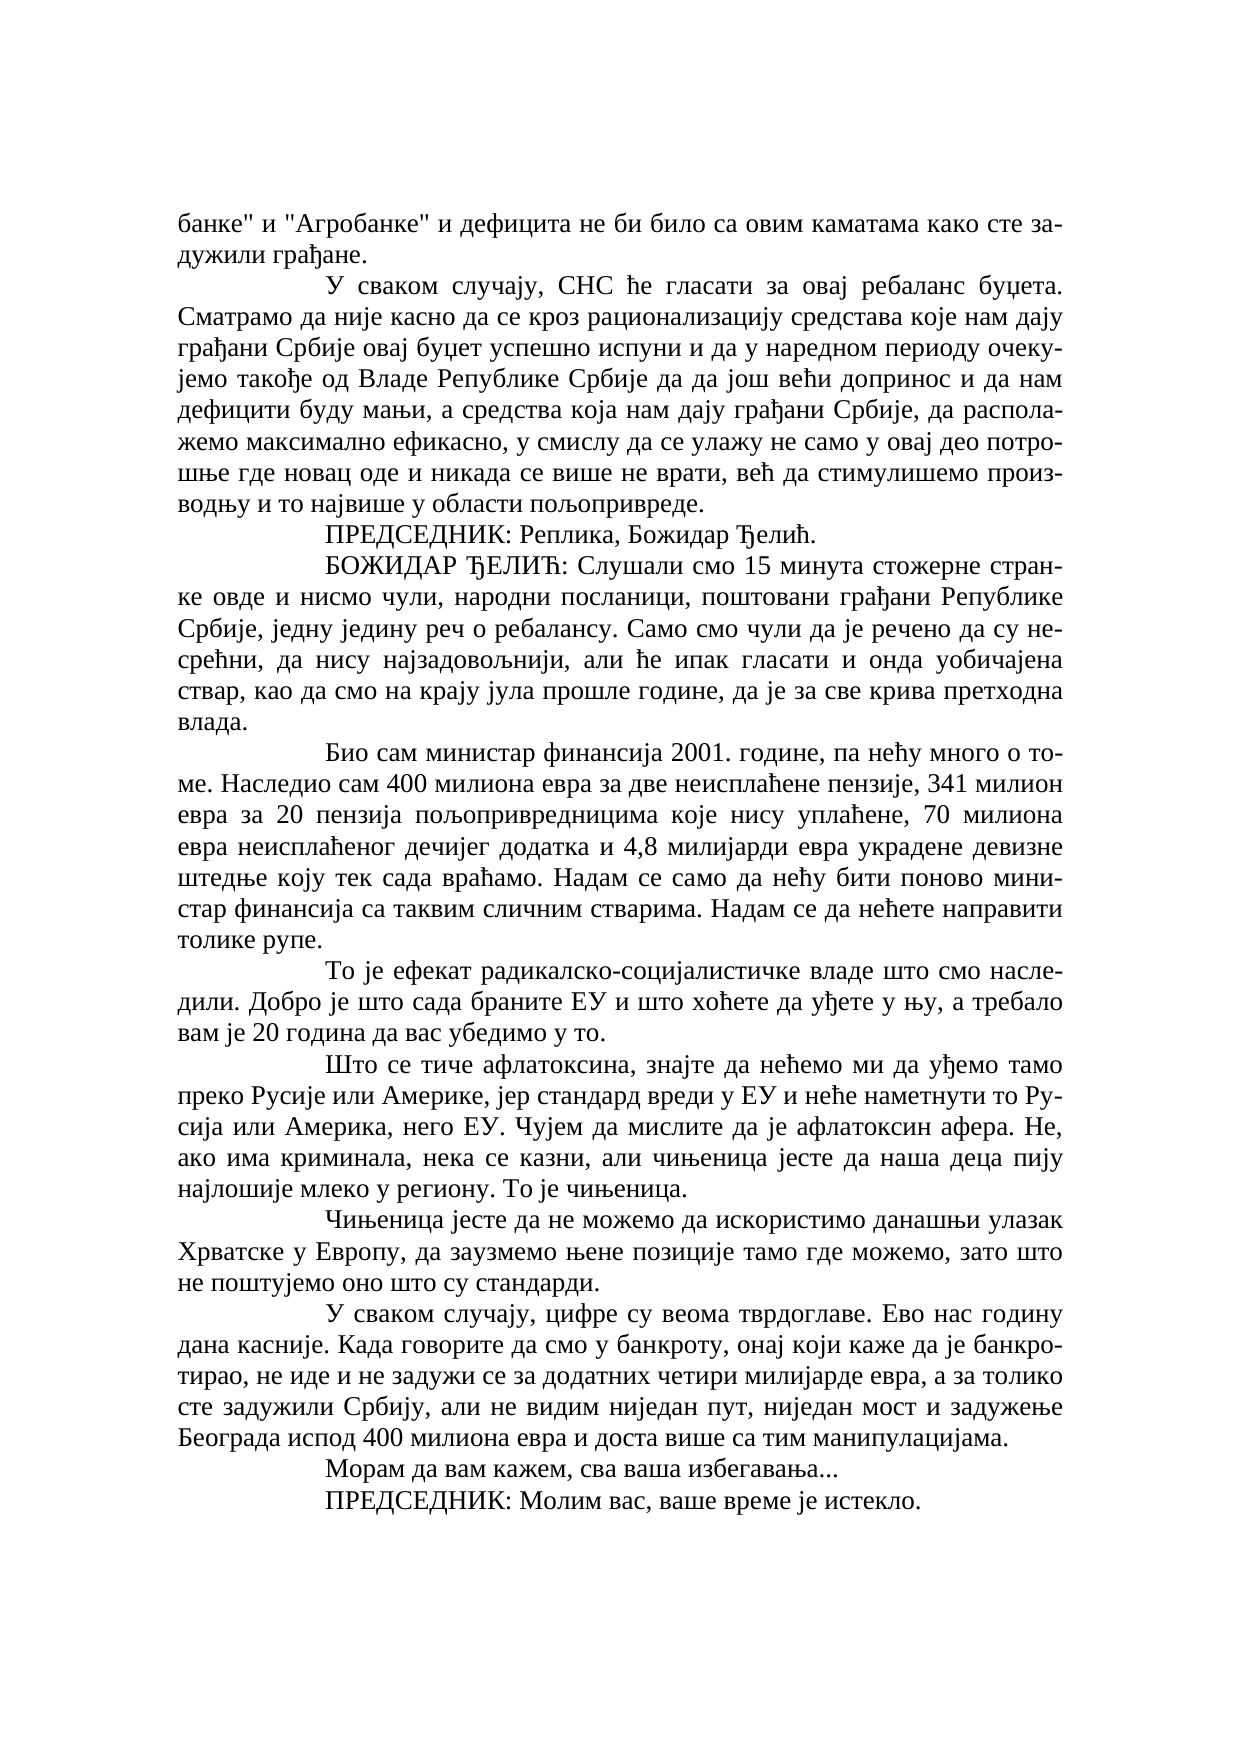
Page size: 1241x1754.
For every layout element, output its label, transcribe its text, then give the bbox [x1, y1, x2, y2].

text У сваком случају, цифре су веома тврдоглаве. Ево нас годину дана касније. Када говорите да смо у банкроту, онај који каже да је банкротирао, не иде и не задужи се за додатних четири милијарде евра, а за толико сте задужили Србију, али не видим ниједан пут, ниједан мост и задужење Београда испод 400 милиона евра и доста више са тим манипулацијама. [177, 1297, 1063, 1453]
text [177, 207, 1063, 269]
text То је ефекат радикалско-социјалистичке владе што смо наследили. Добро је што сада браните ЕУ и што хоћете да уђете у њу, а требало вам је 20 година да вас убедимо у то. [177, 954, 1063, 1048]
text Морам да вам кажем, сва ваша избегавања... [177, 1453, 1063, 1484]
text Што се тиче афлатоксина, знајте да нећемо ми да уђемо тамо преко Русије или Америке, јер стандард вреди у ЕУ и неће наметнути то Русија или Америка, него ЕУ. Чујем да мислите да је афлатоксин афера. Не, ако има криминала, нека се казни, али чињеница јесте да наша деца пију најлошије млеко у региону. То је чињеница. [177, 1048, 1063, 1203]
text ПРЕДСЕДНИК: Молим вас, ваше време је истекло. [177, 1484, 1063, 1515]
text БОЖИДАР ЂЕЛИЋ: Слушали смо 15 минута стожерне странке овде и нисмо чули, народни посланици, поштовани грађани Републике Србије, једну једину реч о ребалансу. Само смо чули да је речено да су несрећни, да нису најзадовољнији, али ће ипак гласати и онда уобичајена ствар, као да смо на крају јула прошле године, да је за све крива претходна влада. [177, 549, 1063, 736]
text Био сам министар финансија 2001. године, па нећу много о томе. Наследио сам 400 милиона евра за две неисплаћене пензије, 341 милион евра за 20 пензија пољопривредницима које нису уплаћене, 70 милиона евра неисплаћеног дечијег додатка и 4,8 милијарди евра украдене девизне штедње коју тек сада враћамо. Надам се само да нећу бити поново министар финансија са таквим сличним стварима. Надам се да нећете направити толике рупе. [177, 736, 1063, 954]
text ПРЕДСЕДНИК: Реплика, Божидар Ђелић. [177, 518, 1063, 549]
text Чињеница јесте да не можемо да искористимо данашњи улазак Хрватске у Европу, да заузмемо њене позиције тамо где можемо, зато што не поштујемо оно што су стандарди. [177, 1203, 1063, 1297]
text У сваком случају, СНС ће гласати за овај ребаланс буџета. Сматрамо да није касно да се кроз рационализацију средстава које нам дају грађани Србије овај буџет успешно испуни и да у наредном периоду очекујемо такође од Владе Републике Србије да да још већи допринос и да нам дефицити буду мањи, а средства која нам дају грађани Србије, да располажемо максимално ефикасно, у смислу да се улажу не само у овај део потрошње где новац оде и никада се више не врати, већ да стимулишемо производњу и то највише у области пољопривреде. [177, 269, 1063, 518]
